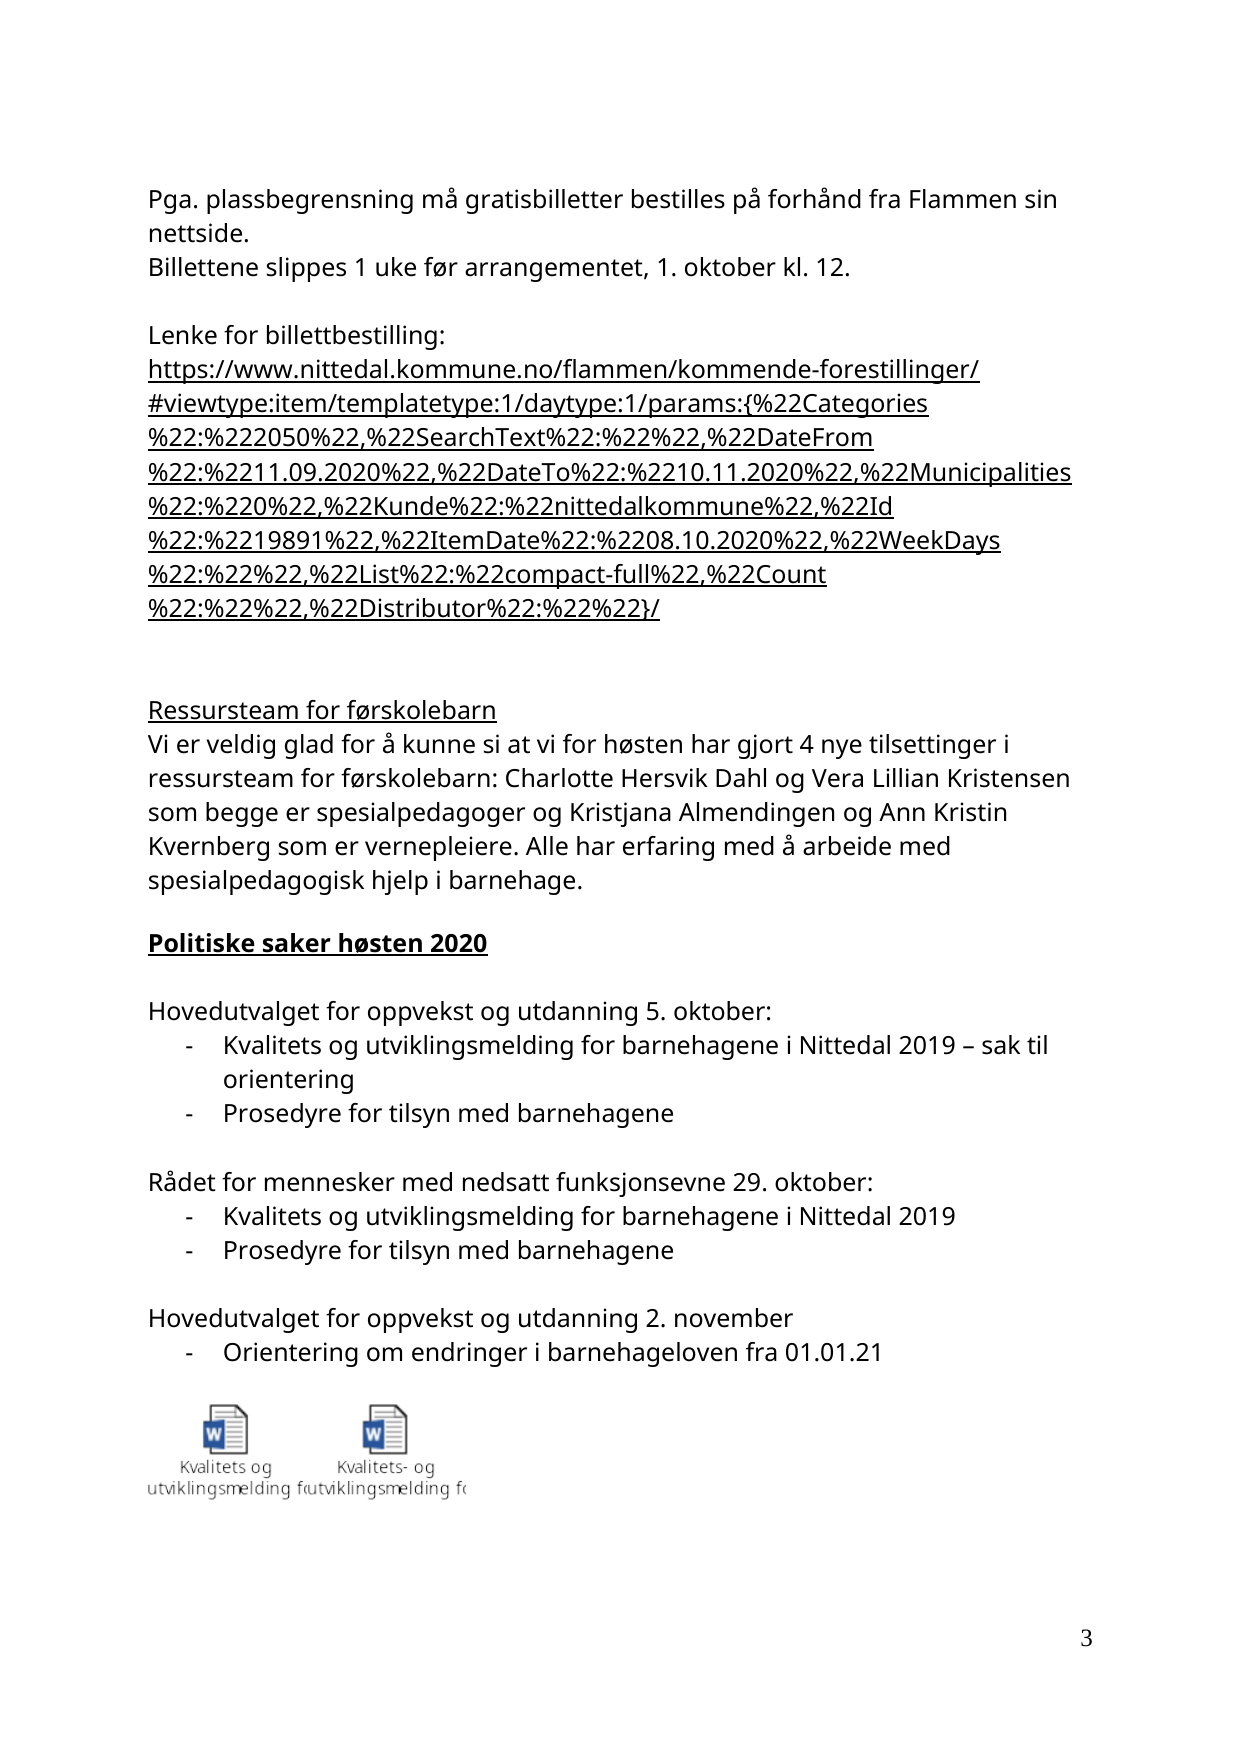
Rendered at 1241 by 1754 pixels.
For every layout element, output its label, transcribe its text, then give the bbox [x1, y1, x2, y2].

list Orientering om endringer i barnehageloven fra 01.01.21 [185, 1334, 1093, 1368]
text Hovedutvalget for oppvekst og utdanning 2. november [148, 1300, 1093, 1334]
text Politiske saker høsten 2020 [148, 926, 1093, 960]
text https://www.nittedal.kommune.no/flammen/kommende-forestillinger/#viewtype:item/templatetype:1/daytype:1/params:{%22Categories%22:%222050%22,%22SearchText%22:%22%22,%22DateFrom%22:%2211.09.2020%22,%22DateTo%22:%2210.11.2020%22,%22Municipalities%22:%220%22,%22Kunde%22:%22nittedalkommune%22,%22Id%22:%2219891%22,%22ItemDate%22:%2208.10.2020%22,%22WeekDays%22:%22%22,%22List%22:%22compact-full%22,%22Count%22:%22%22,%22Distributor%22:%22%22}/ [148, 352, 1093, 624]
list Kvalitets og utviklingsmelding for barnehagene i Nittedal 2019 – sak til orientering [185, 1028, 1093, 1096]
text Rådet for mennesker med nedsatt funksjonsevne 29. oktober: [148, 1164, 1093, 1198]
list Kvalitets og utviklingsmelding for barnehagene i Nittedal 2019 [185, 1198, 1093, 1232]
text Pga. plassbegrensning må gratisbilletter bestilles på forhånd fra Flammen sin nettside. Billettene slippes 1 uke før arrangementet, 1. oktober kl. 12. [148, 182, 1093, 284]
text Lenke for billettbestilling: [148, 318, 1093, 352]
text Ressursteam for førskolebarn Vi er veldig glad for å kunne si at vi for høsten har gjort 4 nye tilsettinger i ressursteam for førskolebarn: Charlotte Hersvik Dahl og Vera Lillian Kristensen som begge er spesialpedagoger og Kristjana Almendingen og Ann Kristin Kvernberg som er vernepleiere. Alle har erfaring med å arbeide med spesialpedagogisk hjelp i barnehage. [148, 693, 1093, 926]
list Prosedyre for tilsyn med barnehagene [185, 1096, 1093, 1130]
text Hovedutvalget for oppvekst og utdanning 5. oktober: [148, 960, 1093, 1028]
list Prosedyre for tilsyn med barnehagene [185, 1232, 1093, 1266]
